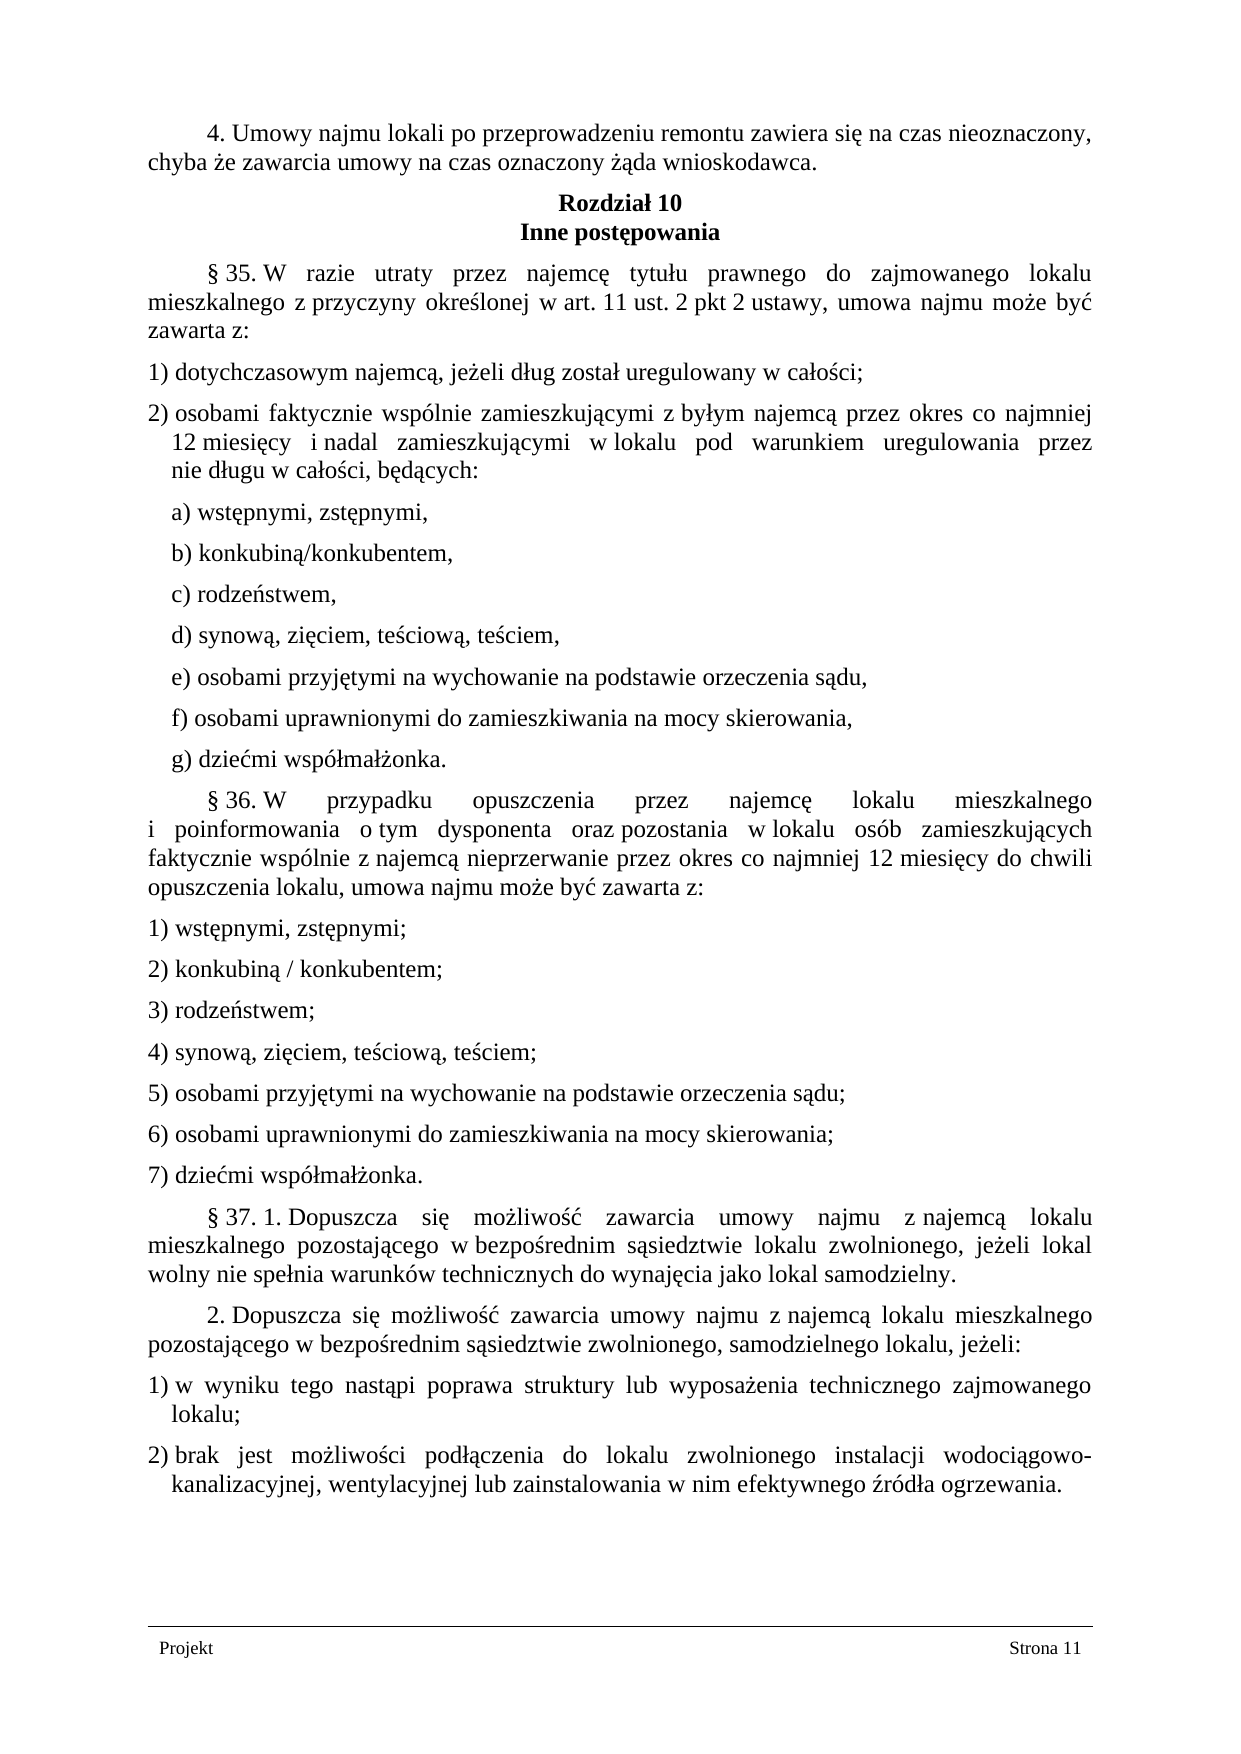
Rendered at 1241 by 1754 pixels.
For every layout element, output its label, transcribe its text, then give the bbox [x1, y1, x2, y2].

text e) osobami przyjętymi na wychowanie na podstawie orzeczenia sądu, [171, 662, 1093, 691]
text 4) synową, zięciem, teściową, teściem; [148, 1037, 1093, 1066]
text 3) rodzeństwem; [148, 996, 1093, 1024]
text 6) osobami uprawnionymi do zamieszkiwania na mocy skierowania; [148, 1119, 1093, 1148]
text 2) konkubiną / konkubentem; [148, 954, 1093, 983]
text 1) w wyniku tego nastąpi poprawa struktury lub wyposażenia technicznego zajmowanego lokalu; [148, 1371, 1093, 1428]
text d) synową, zięciem, teściową, teściem, [171, 621, 1093, 649]
text a) wstępnymi, zstępnymi, [171, 497, 1093, 526]
text f) osobami uprawnionymi do zamieszkiwania na mocy skierowania, [171, 703, 1093, 732]
text § 36. W przypadku opuszczenia przez najemcę lokalu mieszkalnego i poinformowania o tym dysponenta oraz pozostania w lokalu osób zamieszkujących faktycznie wspólnie z najemcą nieprzerwanie przez okres co najmniej 12 miesięcy do chwili opuszczenia lokalu, umowa najmu może być zawarta z: [148, 786, 1093, 901]
text § 37. 1. Dopuszcza się możliwość zawarcia umowy najmu z najemcą lokalu mieszkalnego pozostającego w bezpośrednim sąsiedztwie lokalu zwolnionego, jeżeli lokal wolny nie spełnia warunków technicznych do wynajęcia jako lokal samodzielny. [148, 1202, 1093, 1288]
text 5) osobami przyjętymi na wychowanie na podstawie orzeczenia sądu; [148, 1078, 1093, 1107]
text 2) brak jest możliwości podłączenia do lokalu zwolnionego instalacji wodociągowo-kanalizacyjnej, wentylacyjnej lub zainstalowania w nim efektywnego źródła ogrzewania. [148, 1441, 1093, 1498]
text 1) dotychczasowym najemcą, jeżeli dług został uregulowany w całości; [148, 357, 1093, 386]
text 4. Umowy najmu lokali po przeprowadzeniu remontu zawiera się na czas nieoznaczony, chyba że zawarcia umowy na czas oznaczony żąda wnioskodawca. [148, 118, 1093, 176]
text 1) wstępnymi, zstępnymi; [148, 913, 1093, 942]
text 2. Dopuszcza się możliwość zawarcia umowy najmu z najemcą lokalu mieszkalnego pozostającego w bezpośrednim sąsiedztwie zwolnionego, samodzielnego lokalu, jeżeli: [148, 1301, 1093, 1358]
text Rozdział 10 Inne postępowania [148, 188, 1093, 246]
text g) dziećmi współmałżonka. [171, 744, 1093, 773]
text § 35. W razie utraty przez najemcę tytułu prawnego do zajmowanego lokalu mieszkalnego z przyczyny określonej w art. 11 ust. 2 pkt 2 ustawy, umowa najmu może być zawarta z: [148, 258, 1093, 344]
text c) rodzeństwem, [171, 579, 1093, 608]
text b) konkubiną/konkubentem, [171, 538, 1093, 567]
text 7) dziećmi współmałżonka. [148, 1161, 1093, 1189]
text 2) osobami faktycznie wspólnie zamieszkującymi z byłym najemcą przez okres co najmniej 12 miesięcy i nadal zamieszkującymi w lokalu pod warunkiem uregulowania przez nie długu w całości, będących: [148, 398, 1093, 484]
